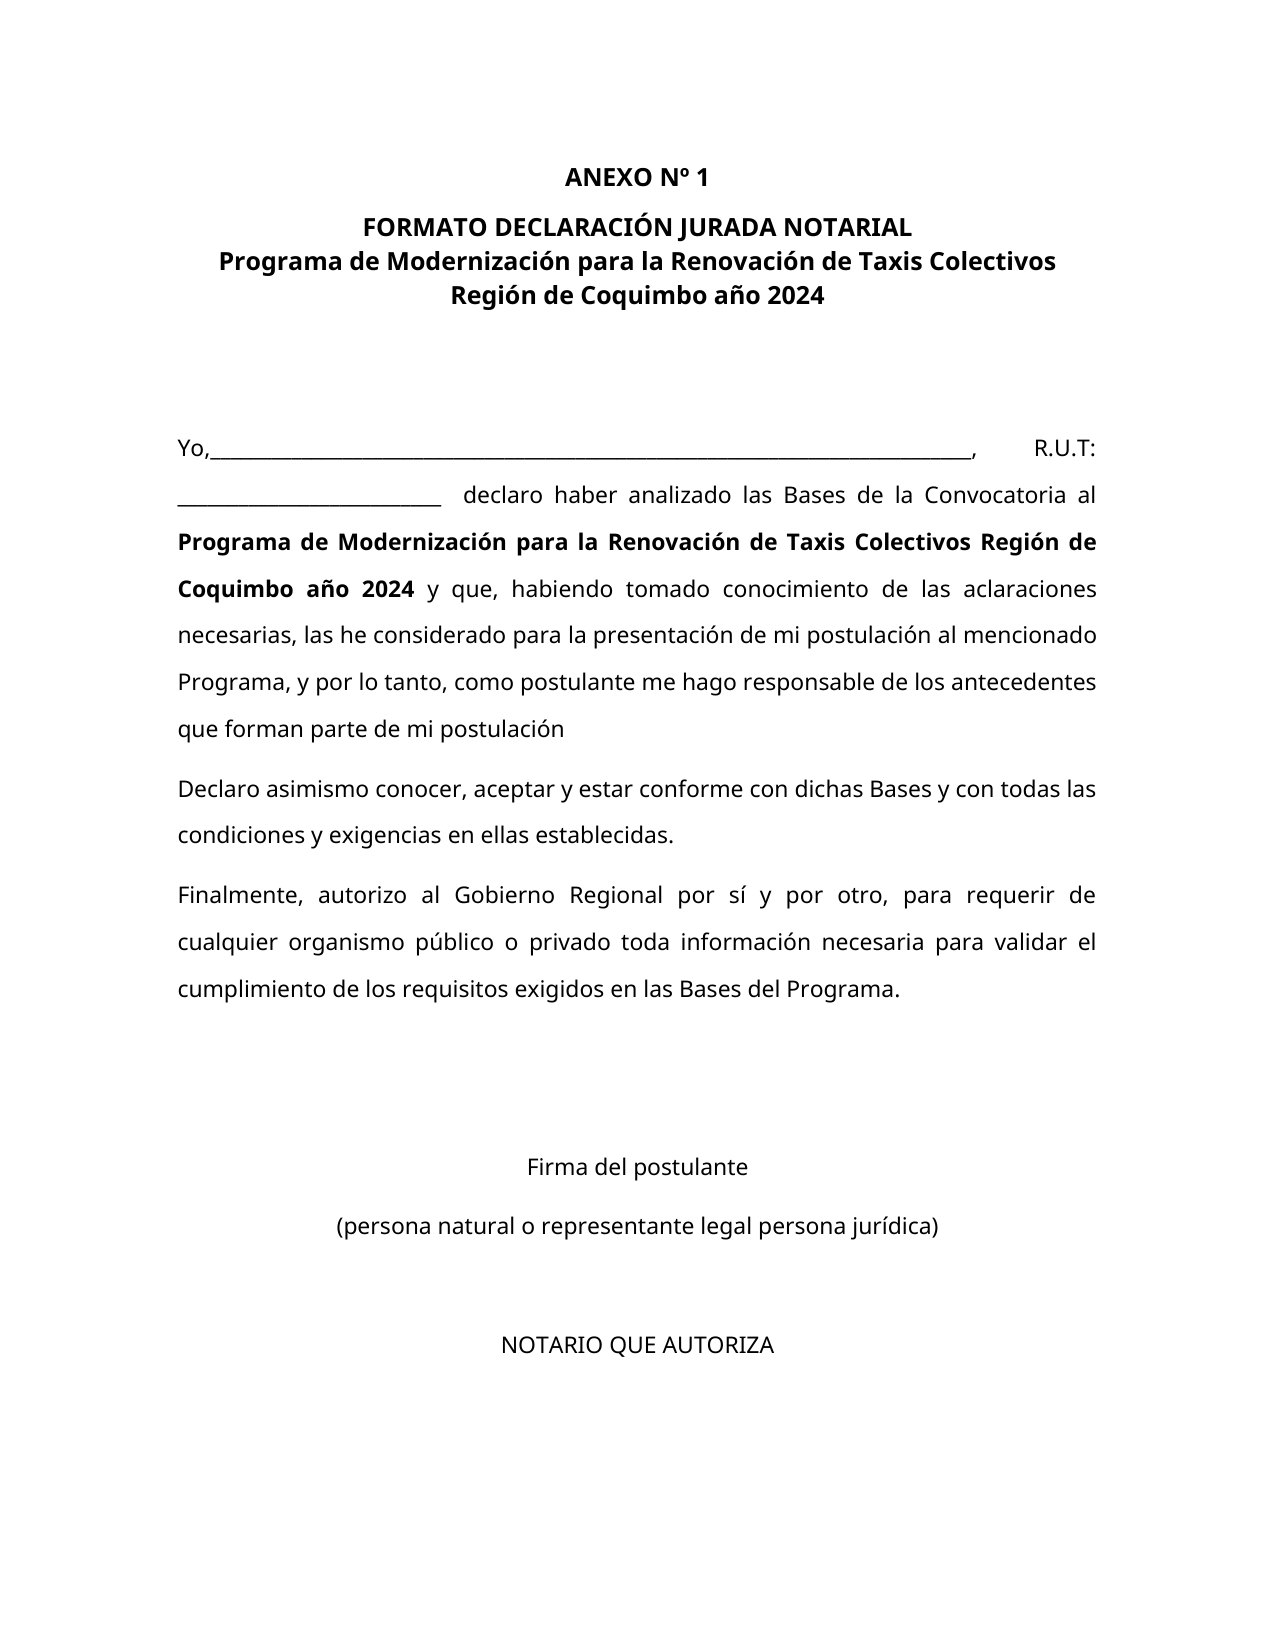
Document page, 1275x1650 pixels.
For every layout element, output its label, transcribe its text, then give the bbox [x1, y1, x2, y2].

text (persona natural o representante legal persona jurídica) [177, 1210, 1098, 1241]
text Programa de Modernización para la Renovación de Taxis Colectivos [177, 243, 1098, 277]
text ANEXO Nº 1 [177, 160, 1098, 194]
text Firma del postulante [177, 1151, 1098, 1182]
text Región de Coquimbo año 2024 [177, 277, 1098, 312]
text NOTARIO QUE AUTORIZA [177, 1329, 1098, 1360]
text Finalmente, autorizo al Gobierno Regional por sí y por otro, para requerir de cualquier organismo público o privado toda información necesaria para validar el cumplimiento de los requisitos exigidos en las Bases del Programa. [177, 879, 1098, 1004]
text FORMATO DECLARACIÓN JURADA NOTARIAL [177, 209, 1098, 243]
text Declaro asimismo conocer, aceptar y estar conforme con dichas Bases y con todas las condiciones y exigencias en ellas establecidas. [177, 772, 1098, 851]
text Yo,___________________________________________________________________________, R.U.T: __________________________ declaro haber analizado las Bases de la Convocatoria al Programa de Modernización para la Renovación de Taxis Colectivos Región de Coquimbo año 2024 y que, habiendo tomado conocimiento de las aclaraciones necesarias, las he considerado para la presentación de mi postulación al mencionado Programa, y por lo tanto, como postulante me hago responsable de los antecedentes que forman parte de mi postulación [177, 432, 1098, 744]
